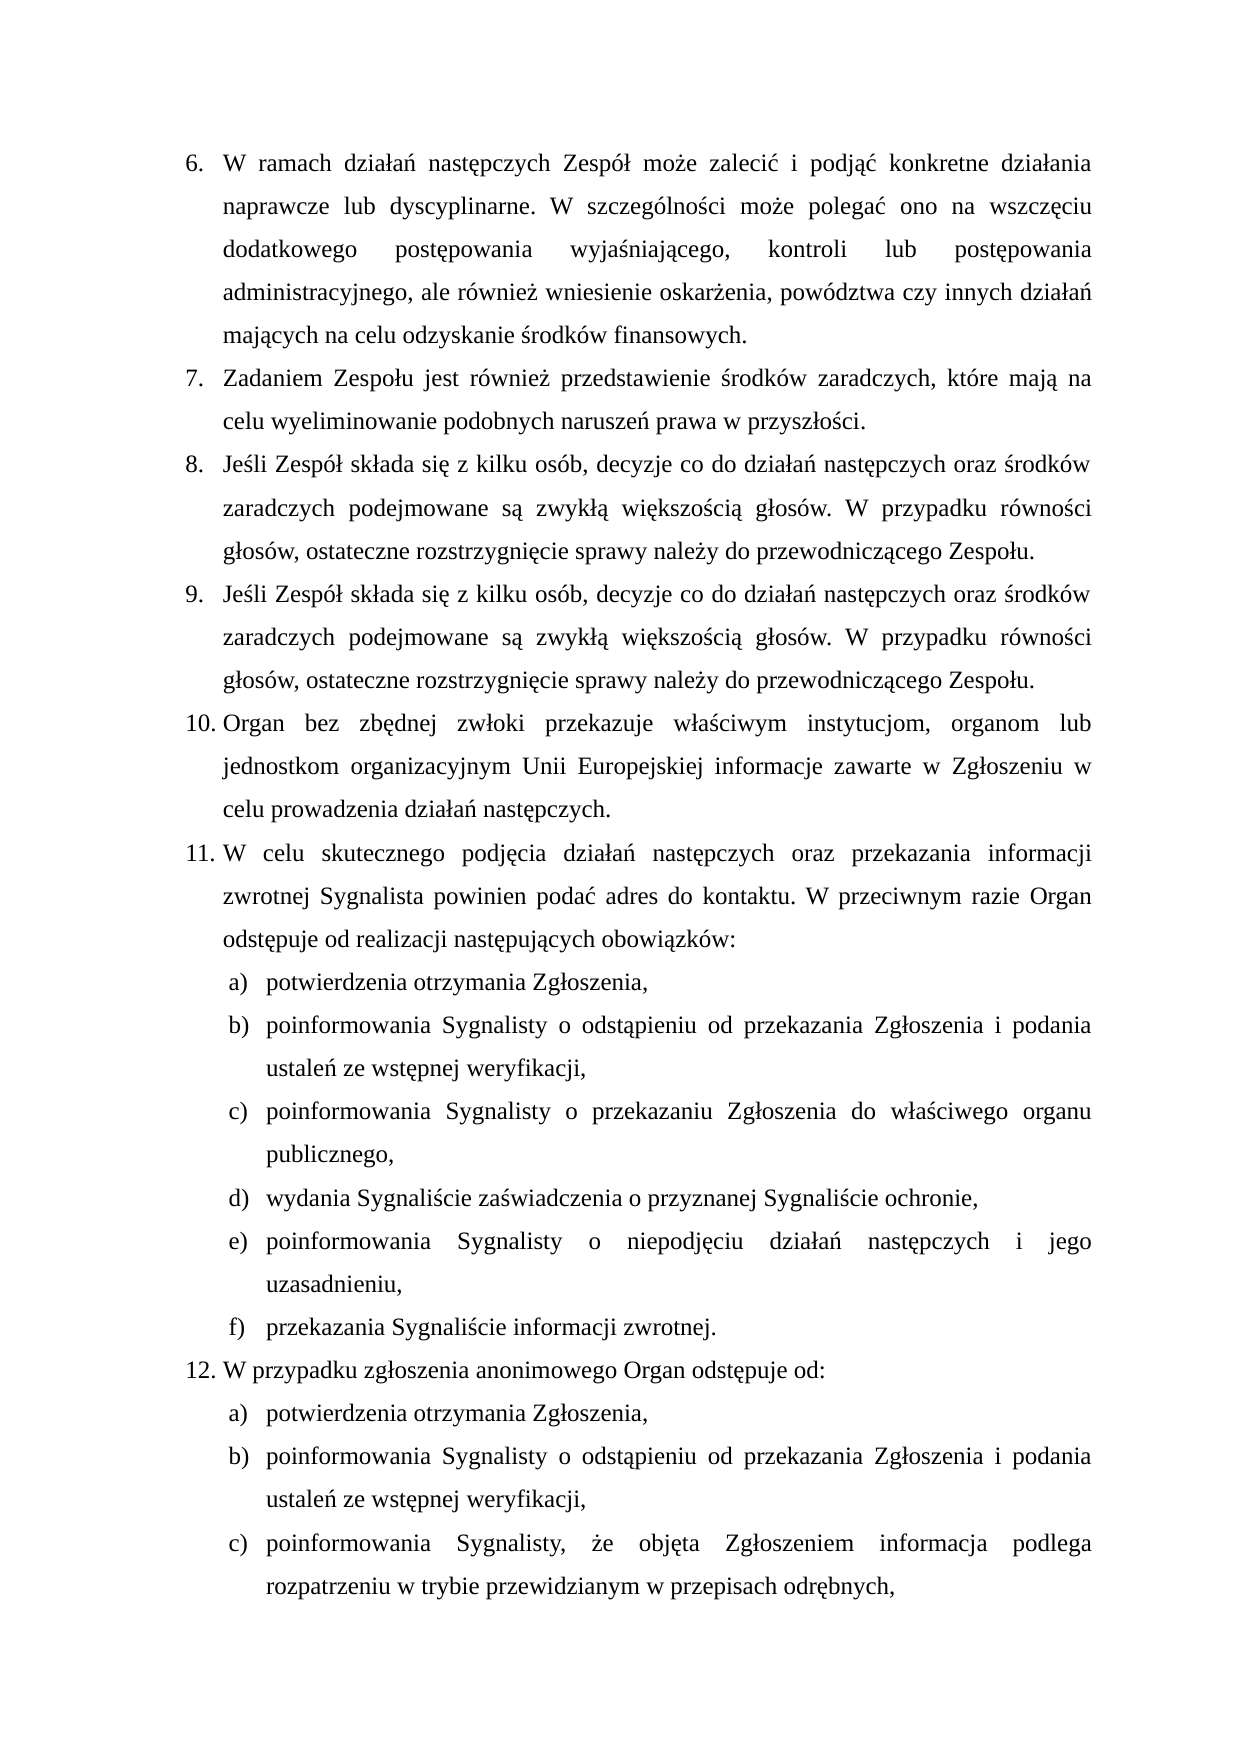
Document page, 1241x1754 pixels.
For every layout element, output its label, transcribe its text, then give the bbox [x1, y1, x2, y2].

list W przypadku zgłoszenia anonimowego Organ odstępuje od: [185, 1355, 1092, 1384]
list wydania Sygnaliście zaświadczenia o przyznanej Sygnaliście ochronie, [228, 1183, 1092, 1211]
list Jeśli Zespół składa się z kilku osób, decyzje co do działań następczych oraz środków zaradczych podejmowane są zwykłą większością głosów. W przypadku równości głosów, ostateczne rozstrzygnięcie sprawy należy do przewodniczącego Zespołu. [185, 579, 1092, 694]
list Organ bez zbędnej zwłoki przekazuje właściwym instytucjom, organom lub jednostkom organizacyjnym Unii Europejskiej informacje zawarte w Zgłoszeniu w celu prowadzenia działań następczych. [185, 708, 1092, 823]
list W celu skutecznego podjęcia działań następczych oraz przekazania informacji zwrotnej Sygnalista powinien podać adres do kontaktu. W przeciwnym razie Organ odstępuje od realizacji następujących obowiązków: [185, 838, 1092, 953]
list potwierdzenia otrzymania Zgłoszenia, [228, 967, 1092, 996]
list poinformowania Sygnalisty o odstąpieniu od przekazania Zgłoszenia i podania ustaleń ze wstępnej weryfikacji, [228, 1441, 1092, 1513]
list Zadaniem Zespołu jest również przedstawienie środków zaradczych, które mają na celu wyeliminowanie podobnych naruszeń prawa w przyszłości. [185, 363, 1092, 435]
list W ramach działań następczych Zespół może zalecić i podjąć konkretne działania naprawcze lub dyscyplinarne. W szczególności może polegać ono na wszczęciu dodatkowego postępowania wyjaśniającego, kontroli lub postępowania administracyjnego, ale również wniesienie oskarżenia, powództwa czy innych działań mających na celu odzyskanie środków finansowych. [185, 148, 1092, 349]
list potwierdzenia otrzymania Zgłoszenia, [228, 1398, 1092, 1427]
list poinformowania Sygnalisty, że objęta Zgłoszeniem informacja podlega rozpatrzeniu w trybie przewidzianym w przepisach odrębnych, [228, 1528, 1092, 1599]
list przekazania Sygnaliście informacji zwrotnej. [228, 1312, 1092, 1341]
list Jeśli Zespół składa się z kilku osób, decyzje co do działań następczych oraz środków zaradczych podejmowane są zwykłą większością głosów. W przypadku równości głosów, ostateczne rozstrzygnięcie sprawy należy do przewodniczącego Zespołu. [185, 449, 1092, 564]
list poinformowania Sygnalisty o niepodjęciu działań następczych i jego uzasadnieniu, [228, 1226, 1092, 1298]
list poinformowania Sygnalisty o przekazaniu Zgłoszenia do właściwego organu publicznego, [228, 1096, 1092, 1168]
list poinformowania Sygnalisty o odstąpieniu od przekazania Zgłoszenia i podania ustaleń ze wstępnej weryfikacji, [228, 1010, 1092, 1082]
